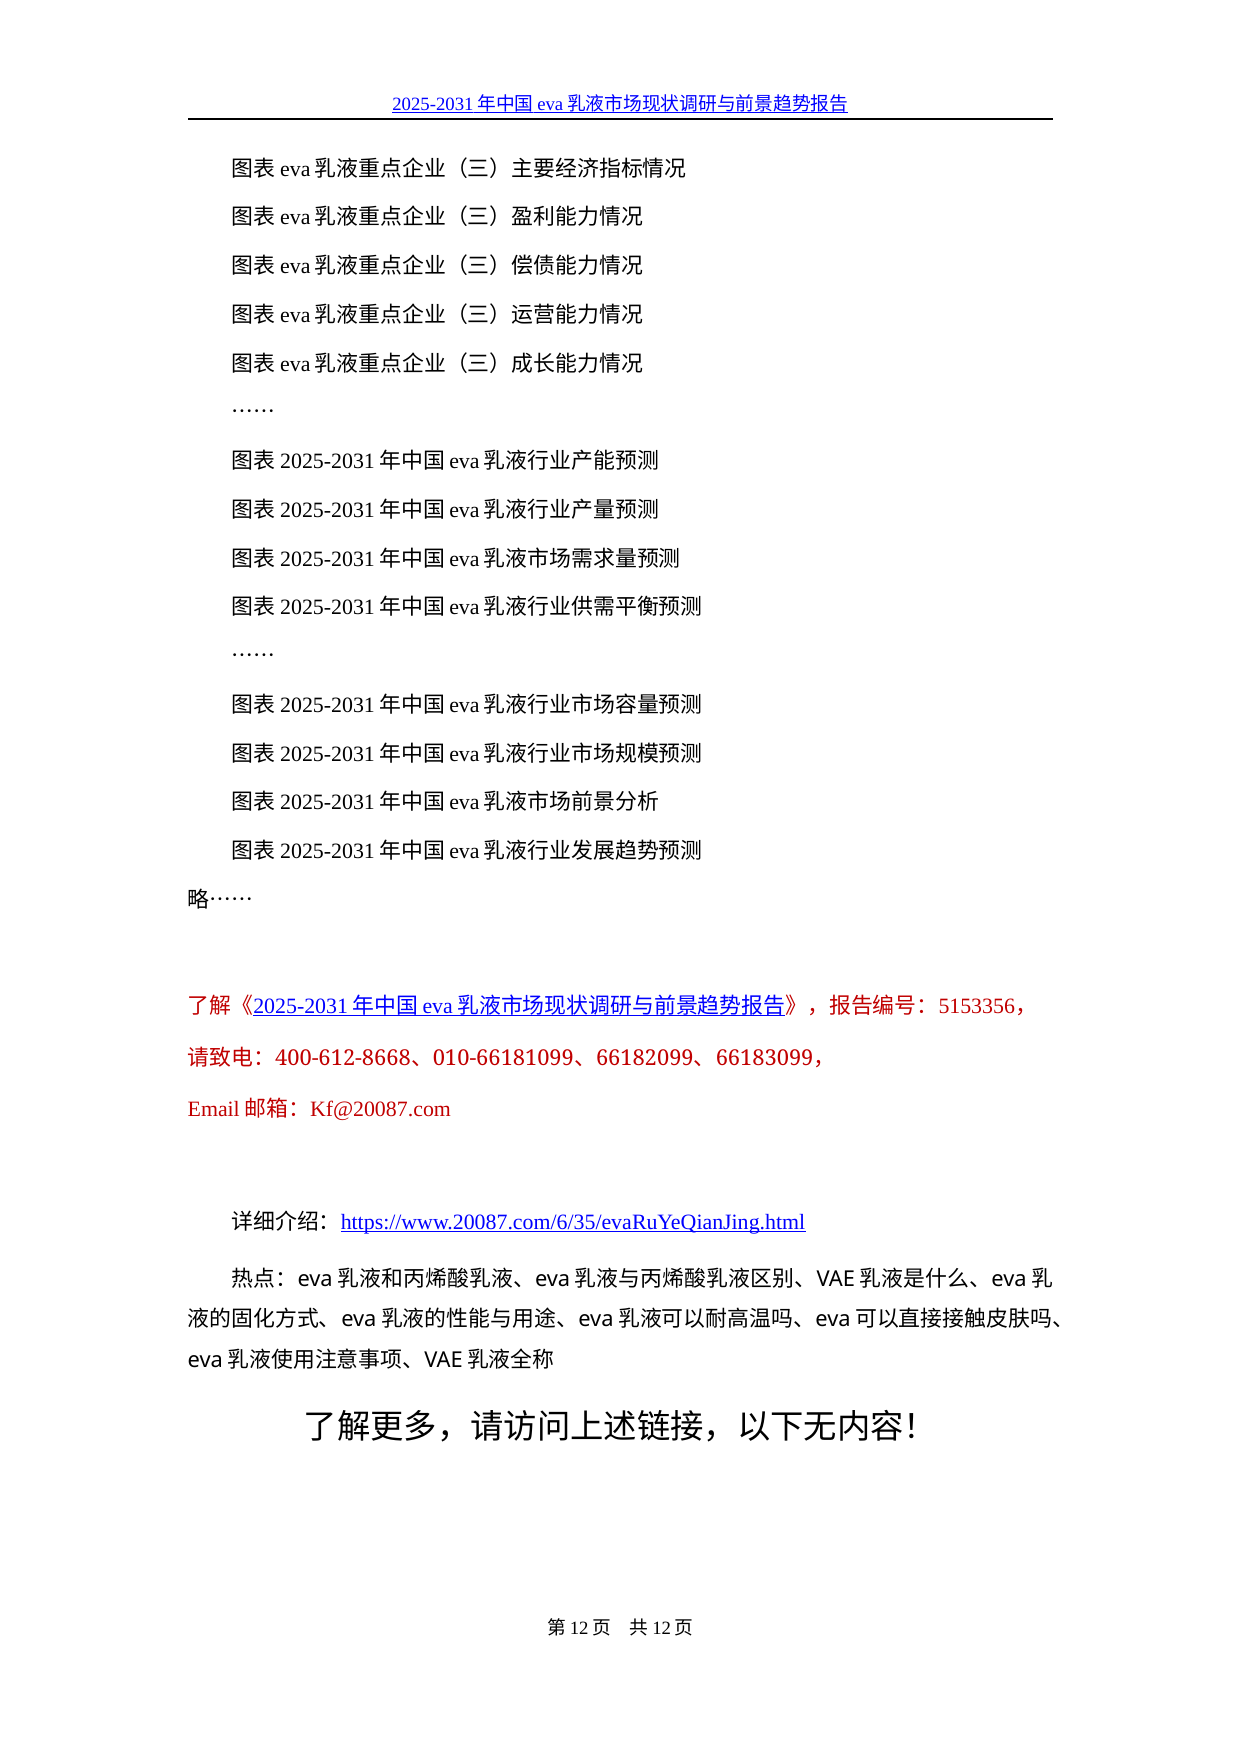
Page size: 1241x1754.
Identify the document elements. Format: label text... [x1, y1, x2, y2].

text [187, 150, 1053, 914]
text 详细介绍：https://www.20087.com/6/35/evaRuYeQianJing.html [187, 1204, 1053, 1236]
text 热点：eva乳液和丙烯酸乳液、eva乳液与丙烯酸乳液区别、VAE乳液是什么、eva乳液的固化方式、eva乳液的性能与用途、eva乳液可以耐高温吗、eva可以直接接触皮肤吗、eva乳液使用注意事项、VAE乳液全称 [187, 1261, 1053, 1374]
text 了解《2025-2031年中国eva乳液市场现状调研与前景趋势报告》，报告编号：5153356， [187, 988, 1053, 1020]
title 了解更多，请访问上述链接，以下无内容！ [187, 1392, 1053, 1457]
text 请致电：400-612-8668、010-66181099、66182099、66183099， [187, 1039, 1053, 1072]
text Email邮箱：Kf@20087.com [187, 1091, 1053, 1123]
